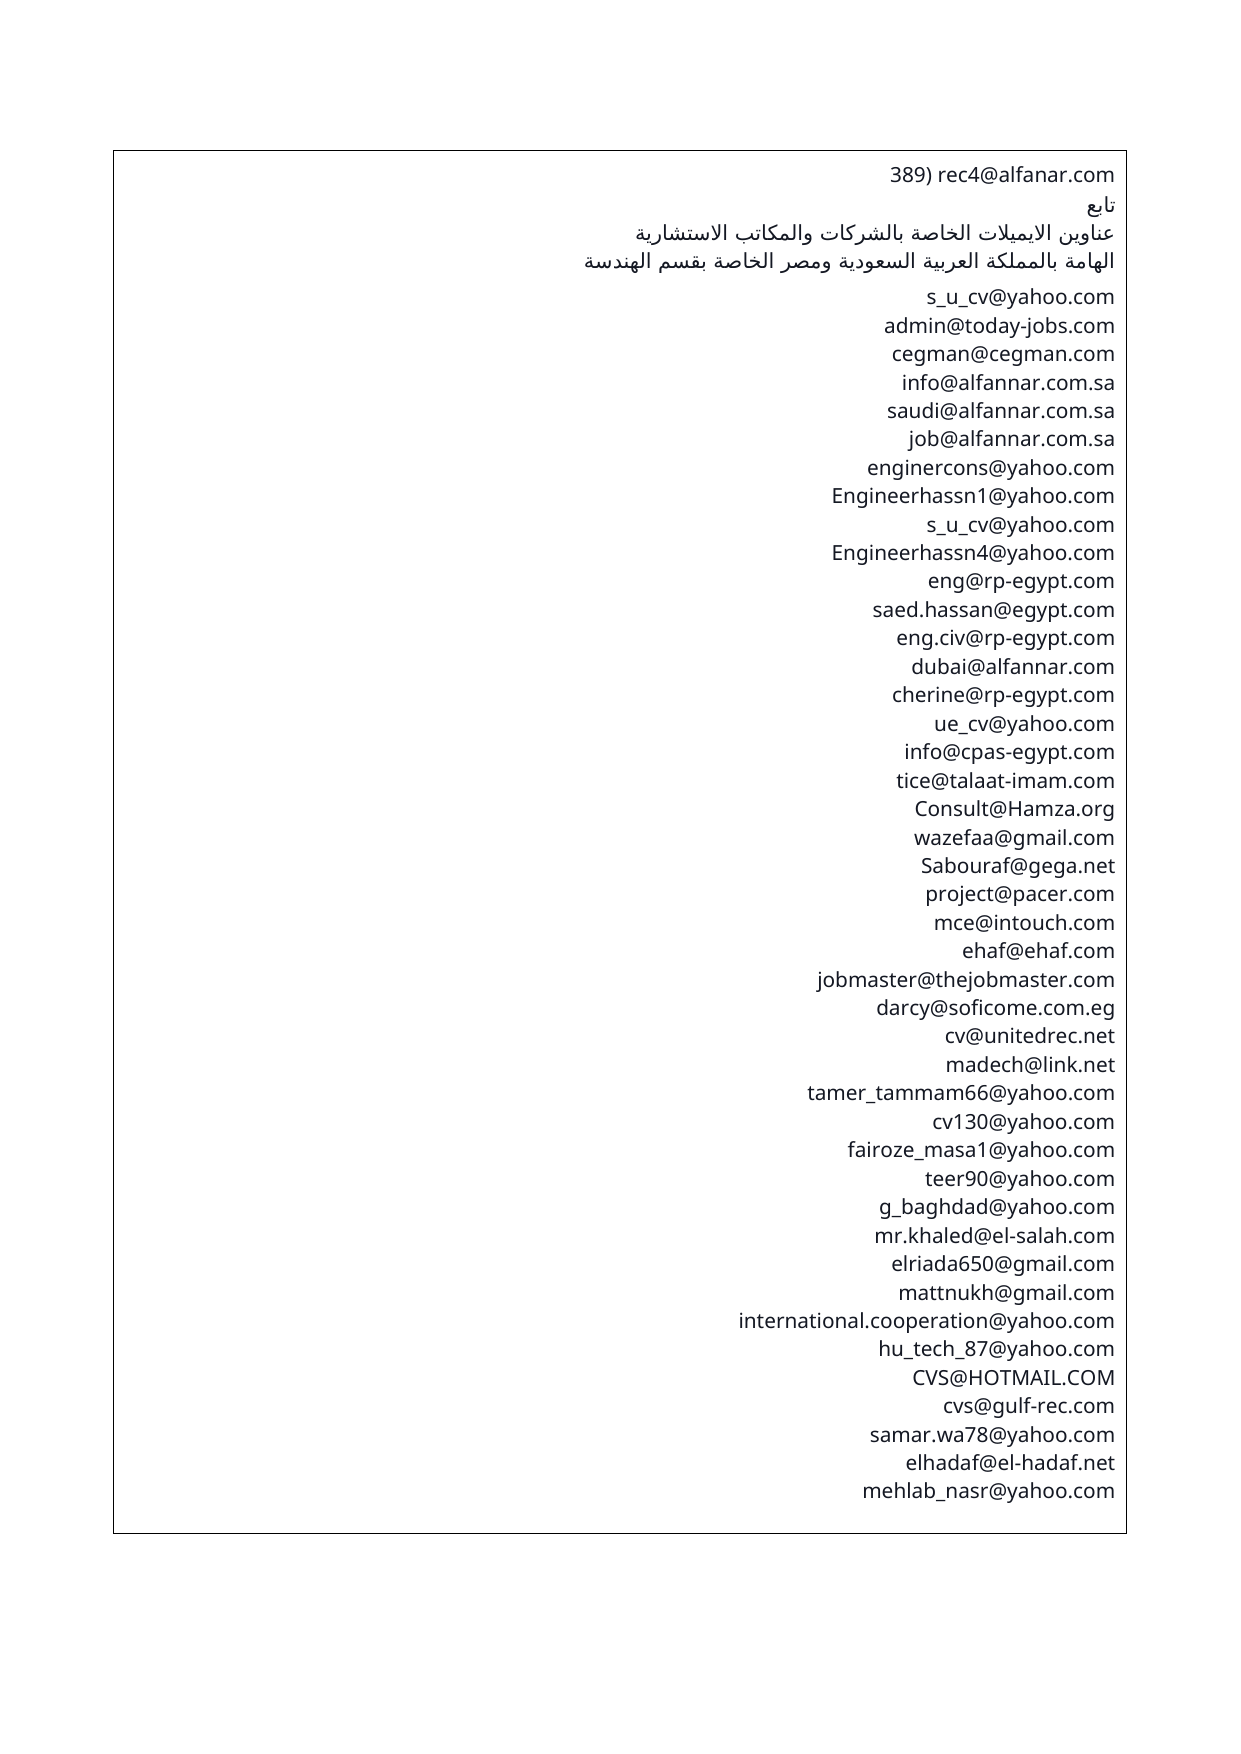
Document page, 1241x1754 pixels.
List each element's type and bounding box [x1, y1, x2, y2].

table_header [114, 151, 1126, 1533]
